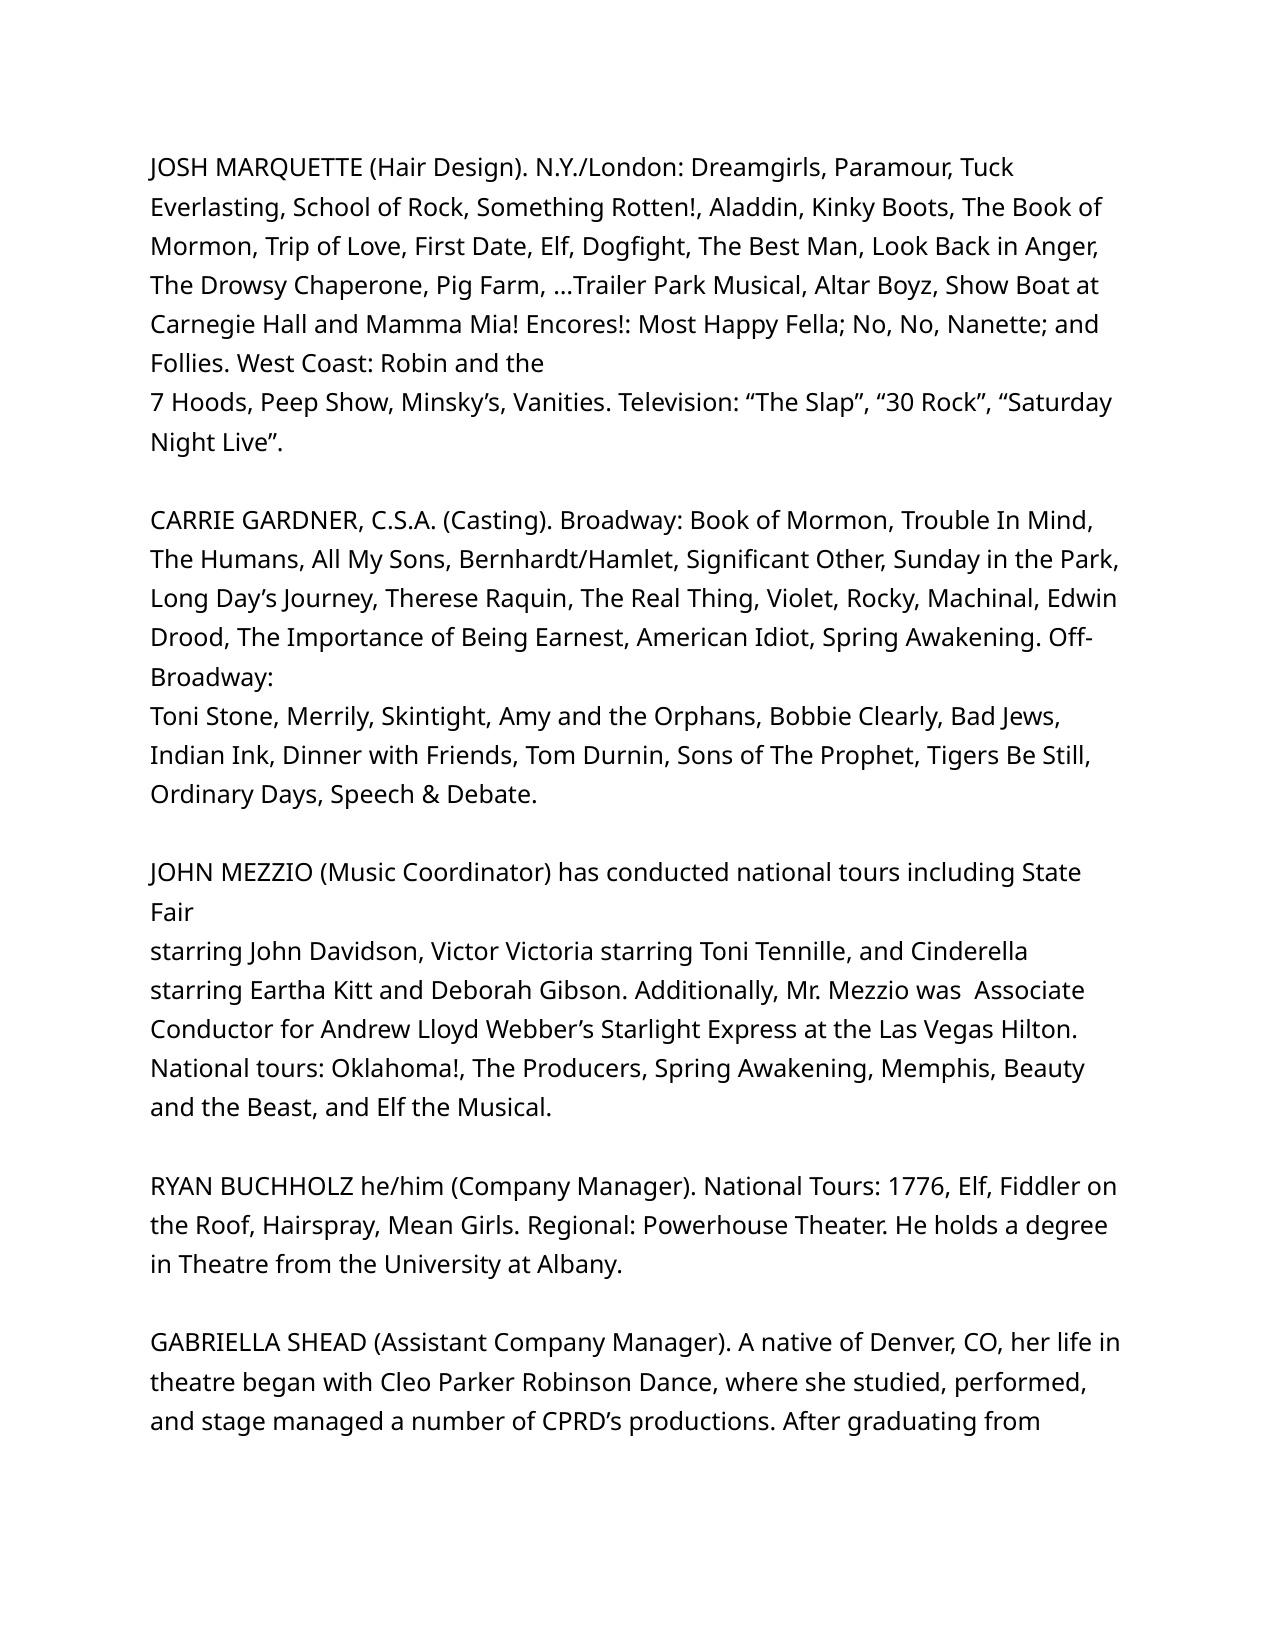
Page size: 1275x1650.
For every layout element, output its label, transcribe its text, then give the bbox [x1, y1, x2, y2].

text RYAN BUCHHOLZ he/him (Company Manager). National Tours: 1776, Elf, Fiddler on the Roof, Hairspray, Mean Girls. Regional: Powerhouse Theater. He holds a degree in Theatre from the University at Albany. [150, 1168, 1125, 1281]
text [150, 1364, 1125, 1437]
text JOHN MEZZIO (Music Coordinator) has conducted national tours including State Fair [150, 855, 1125, 928]
text 7 Hoods, Peep Show, Minsky’s, Vanities. Television: “The Slap”, “30 Rock”, “Saturday Night Live”. [150, 385, 1125, 458]
text Toni Stone, Merrily, Skintight, Amy and the Orphans, Bobbie Clearly, Bad Jews, Indian Ink, Dinner with Friends, Tom Durnin, Sons of The Prophet, Tigers Be Still, Ordinary Days, Speech & Debate. [150, 698, 1125, 811]
text JOSH MARQUETTE (Hair Design). N.Y./London: Dreamgirls, Paramour, Tuck Everlasting, School of Rock, Something Rotten!, Aladdin, Kinky Boots, The Book of Mormon, Trip of Love, First Date, Elf, Dogfight, The Best Man, Look Back in Anger, The Drowsy Chaperone, Pig Farm, …Trailer Park Musical, Altar Boyz, Show Boat at Carnegie Hall and Mamma Mia! Encores!: Most Happy Fella; No, No, Nanette; and Follies. West Coast: Robin and the [150, 150, 1125, 380]
text starring John Davidson, Victor Victoria starring Toni Tennille, and Cinderella starring Eartha Kitt and Deborah Gibson. Additionally, Mr. Mezzio was Associate Conductor for Andrew Lloyd Webber’s Starlight Express at the Las Vegas Hilton. National tours: Oklahoma!, The Producers, Spring Awakening, Memphis, Beauty and the Beast, and Elf the Musical. [150, 933, 1125, 1124]
text GABRIELLA SHEAD (Assistant Company Manager). A native of Denver, CO, her life in [150, 1325, 1125, 1359]
text CARRIE GARDNER, C.S.A. (Casting). Broadway: Book of Mormon, Trouble In Mind, The Humans, All My Sons, Bernhardt/Hamlet, Significant Other, Sunday in the Park, Long Day’s Journey, Therese Raquin, The Real Thing, Violet, Rocky, Machinal, Edwin Drood, The Importance of Being Earnest, American Idiot, Spring Awakening. Off-Broadway: [150, 502, 1125, 693]
